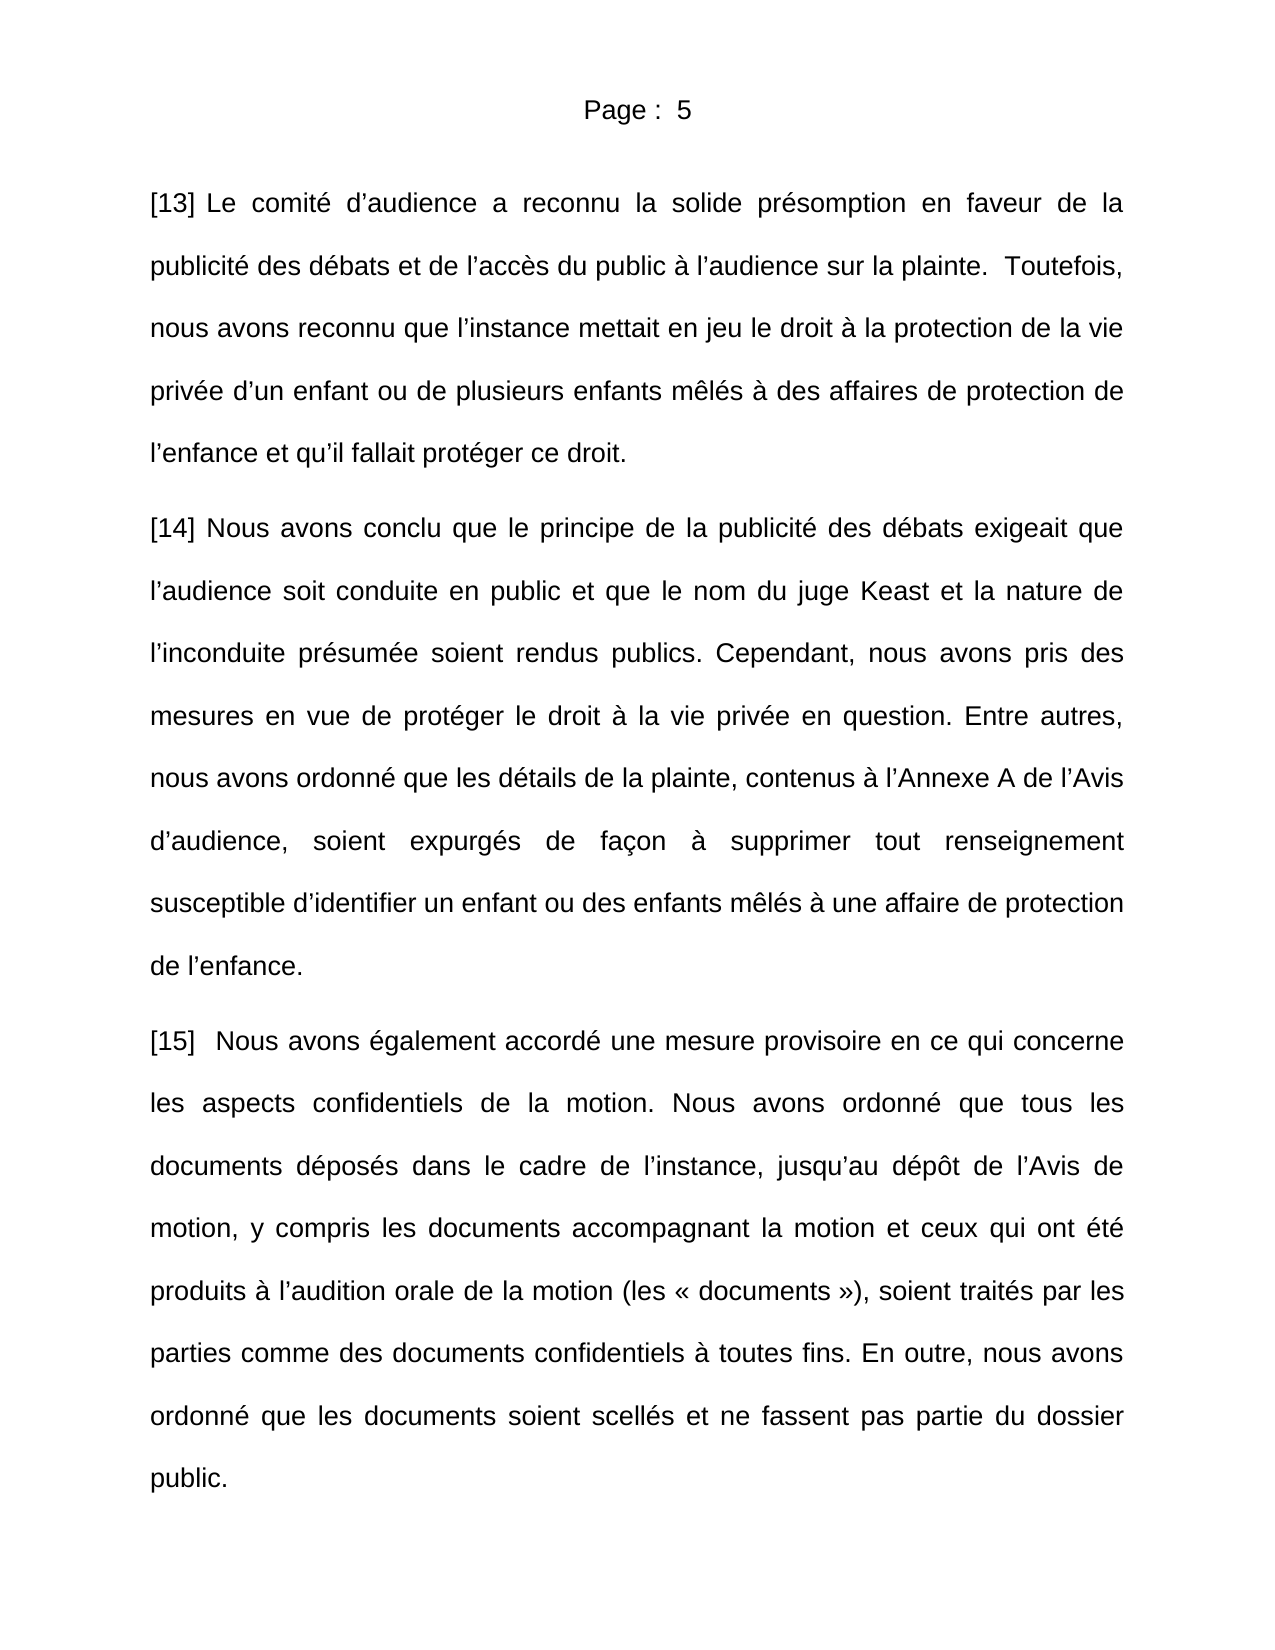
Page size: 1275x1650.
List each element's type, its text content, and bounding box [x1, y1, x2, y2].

text Le comité d’audience a reconnu la solide présomption en faveur de la publicité des débats et de l’accès du public à l’audience sur la plainte. Toutefois, nous avons reconnu que l’instance mettait en jeu le droit à la protection de la vie privée d’un enfant ou de plusieurs enfants mêlés à des affaires de protection de l’enfance et qu’il fallait protéger ce droit. [150, 187, 1125, 469]
text Nous avons également accordé une mesure provisoire en ce qui concerne les aspects confidentiels de la motion. Nous avons ordonné que tous les documents déposés dans le cadre de l’instance, jusqu’au dépôt de l’Avis de motion, y compris les documents accompagnant la motion et ceux qui ont été produits à l’audition orale de la motion (les « documents »), soient traités par les parties comme des documents confidentiels à toutes fins. En outre, nous avons ordonné que les documents soient scellés et ne fassent pas partie du dossier public. [150, 1025, 1125, 1494]
text Nous avons conclu que le principe de la publicité des débats exigeait que l’audience soit conduite en public et que le nom du juge Keast et la nature de l’inconduite présumée soient rendus publics. Cependant, nous avons pris des mesures en vue de protéger le droit à la vie privée en question. Entre autres, nous avons ordonné que les détails de la plainte, contenus à l’Annexe A de l’Avis d’audience, soient expurgés de façon à supprimer tout renseignement susceptible d’identifier un enfant ou des enfants mêlés à une affaire de protection de l’enfance. [150, 512, 1125, 981]
